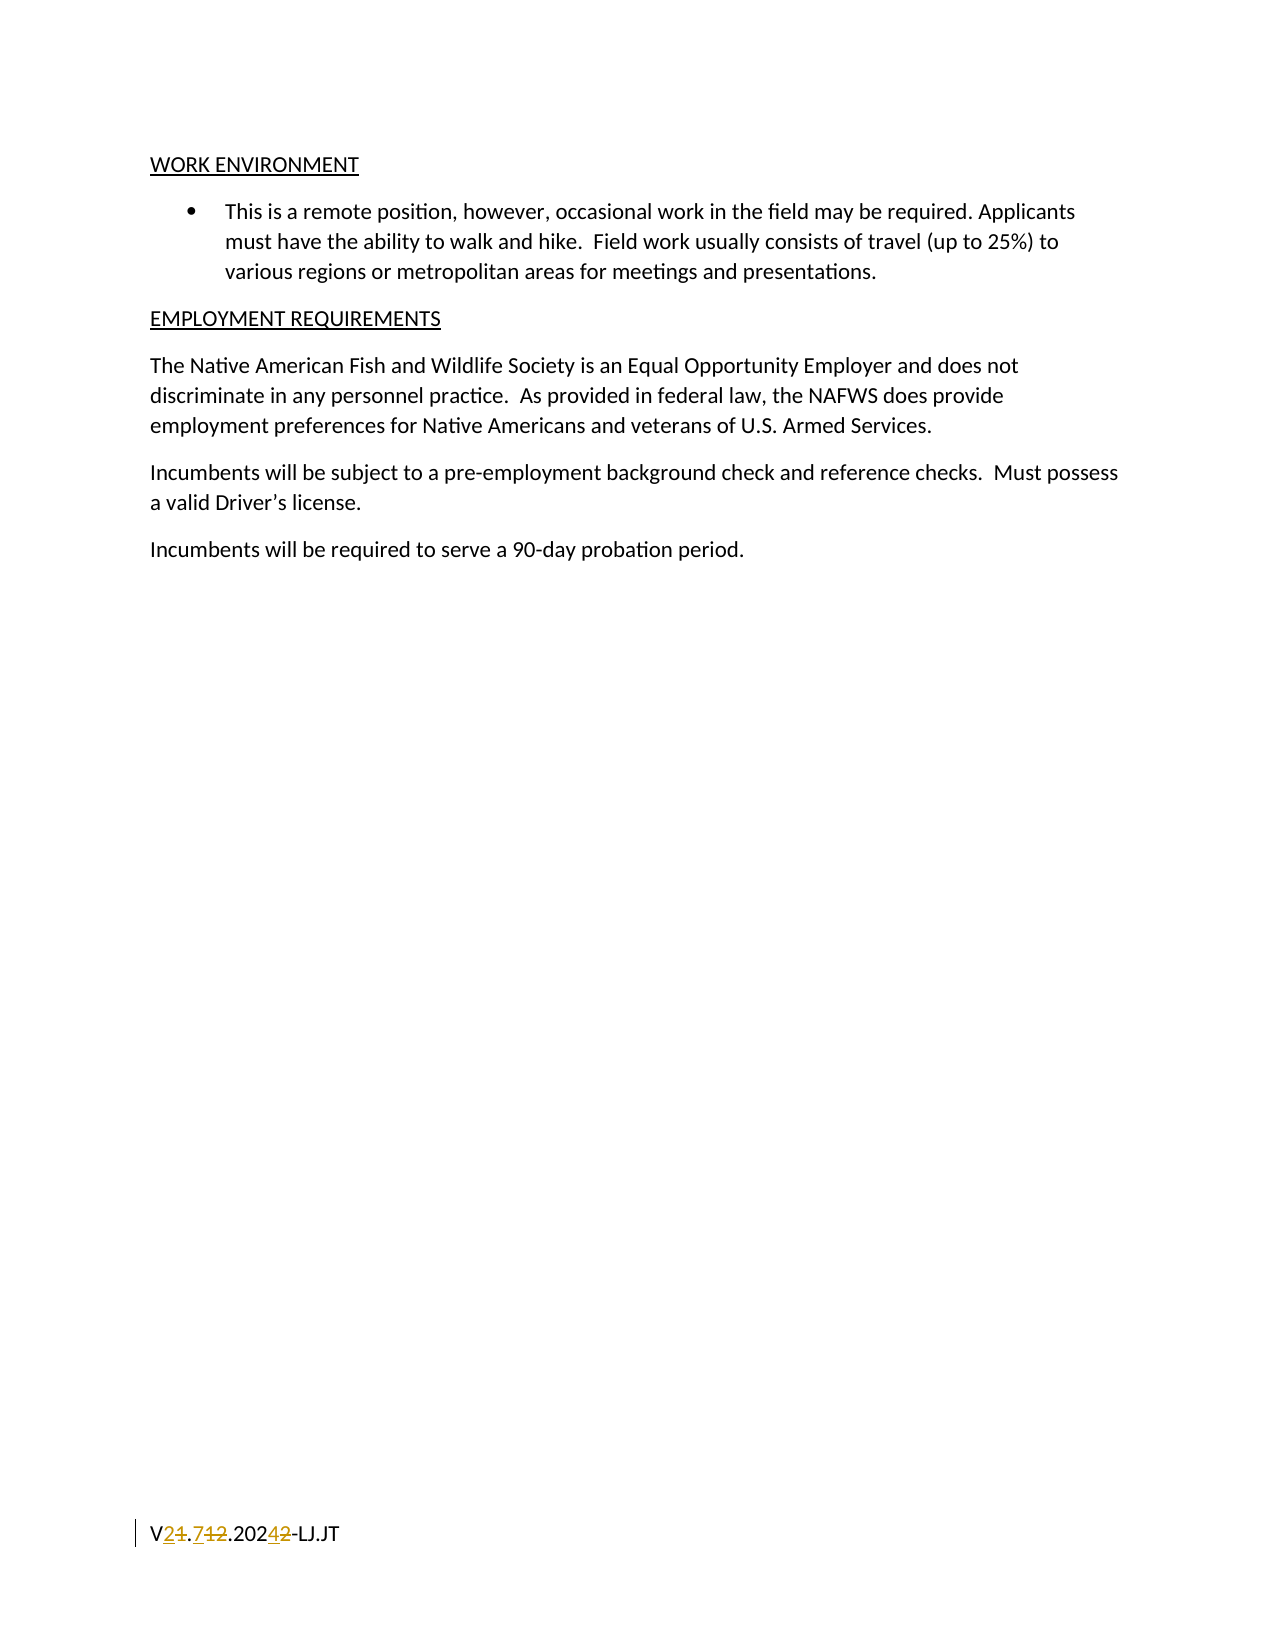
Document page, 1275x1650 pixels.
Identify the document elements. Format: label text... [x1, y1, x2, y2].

text EMPLOYMENT REQUIREMENTS [150, 304, 1125, 332]
text Incumbents will be subject to a pre-employment background check and reference checks. Must possess a valid Driver’s license. [150, 458, 1125, 517]
text The Native American Fish and Wildlife Society is an Equal Opportunity Employer and does not discriminate in any personnel practice. As provided in federal law, the NAFWS does provide employment preferences for Native Americans and veterans of U.S. Armed Services. [150, 351, 1125, 439]
list This is a remote position, however, occasional work in the field may be required. Applicants must have the ability to walk and hike. Field work usually consists of travel (up to 25%) to various regions or metropolitan areas for meetings and presentations. [187, 197, 1125, 285]
text WORK ENVIRONMENT [150, 150, 1125, 178]
text Incumbents will be required to serve a 90-day probation period. [150, 535, 1125, 563]
